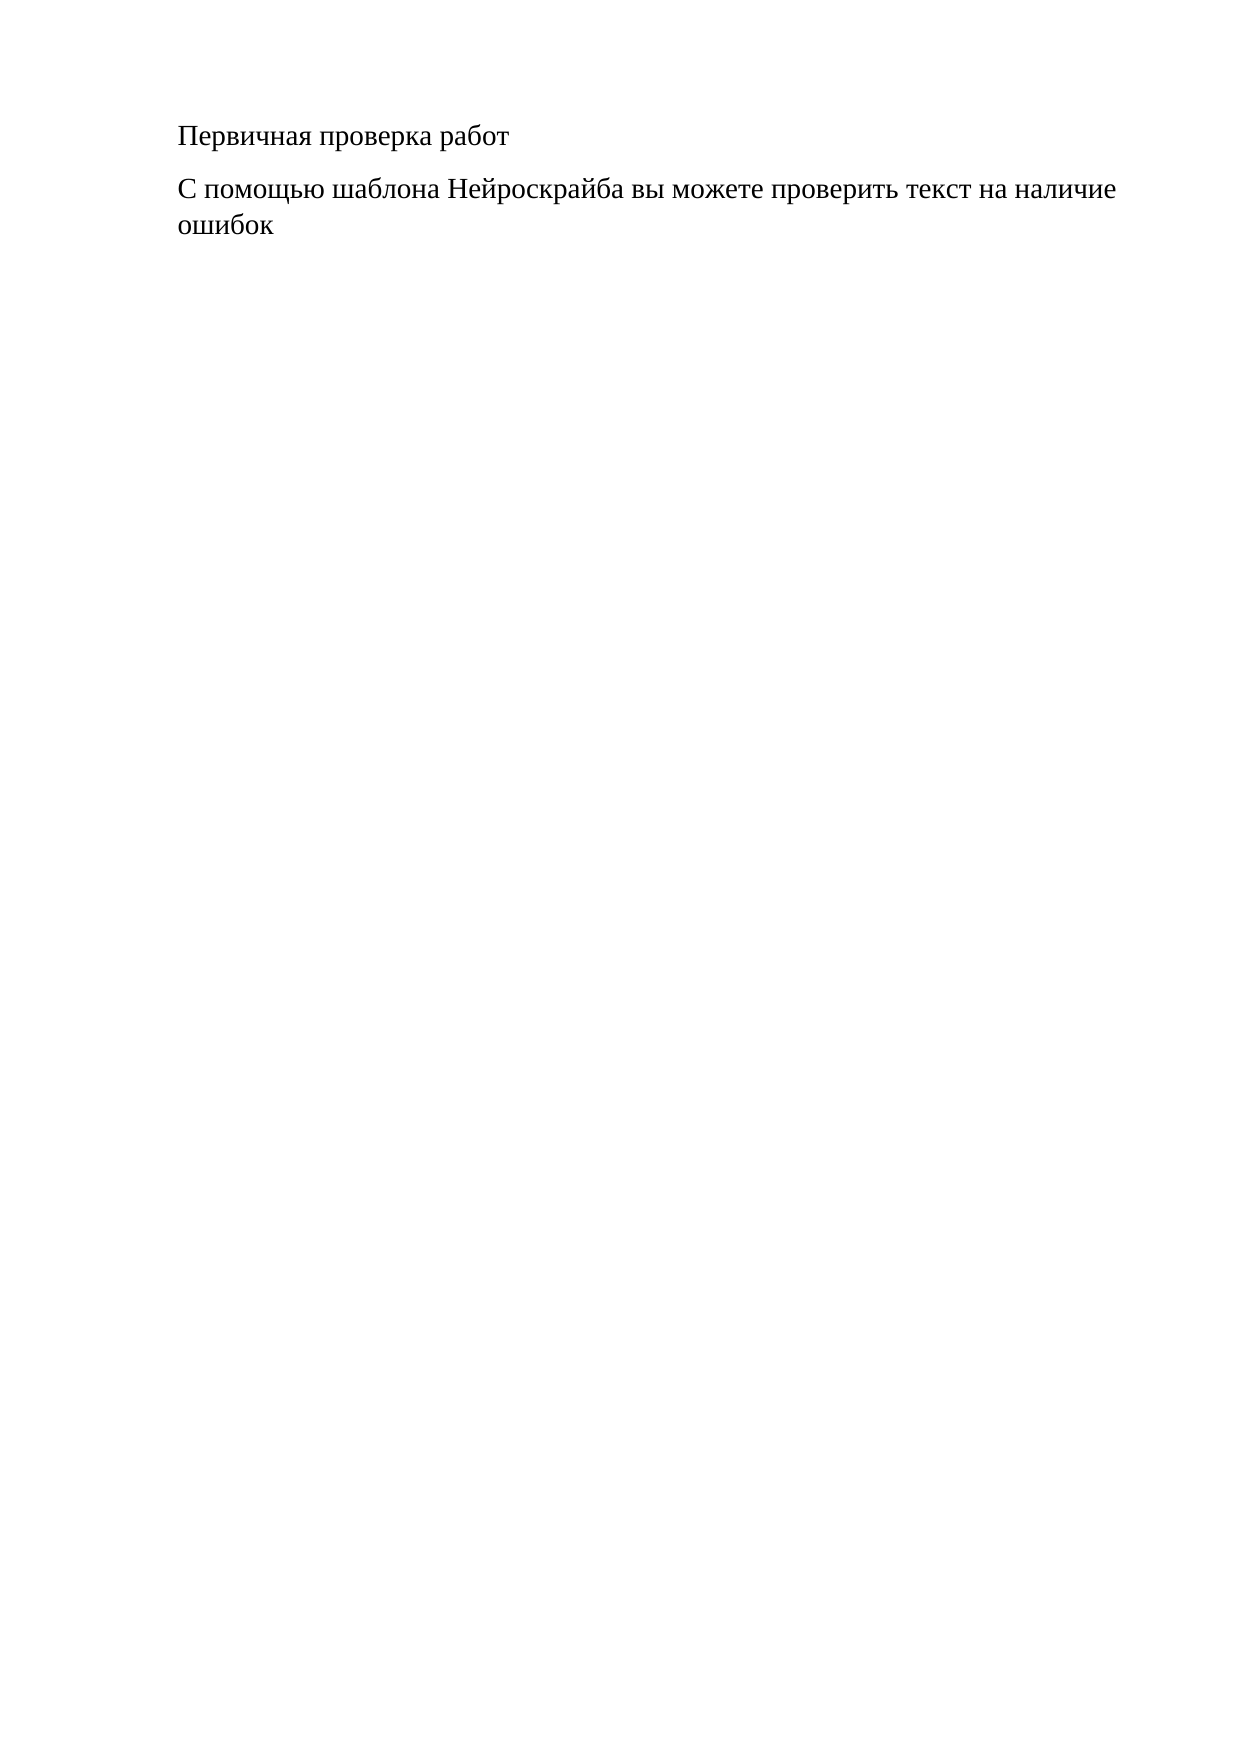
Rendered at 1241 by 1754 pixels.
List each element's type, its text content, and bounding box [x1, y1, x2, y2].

text С помощью шаблона Нейроскрайба вы можете проверить текст на наличие ошибок [177, 171, 1152, 241]
text Первичная проверка работ [177, 118, 1152, 152]
